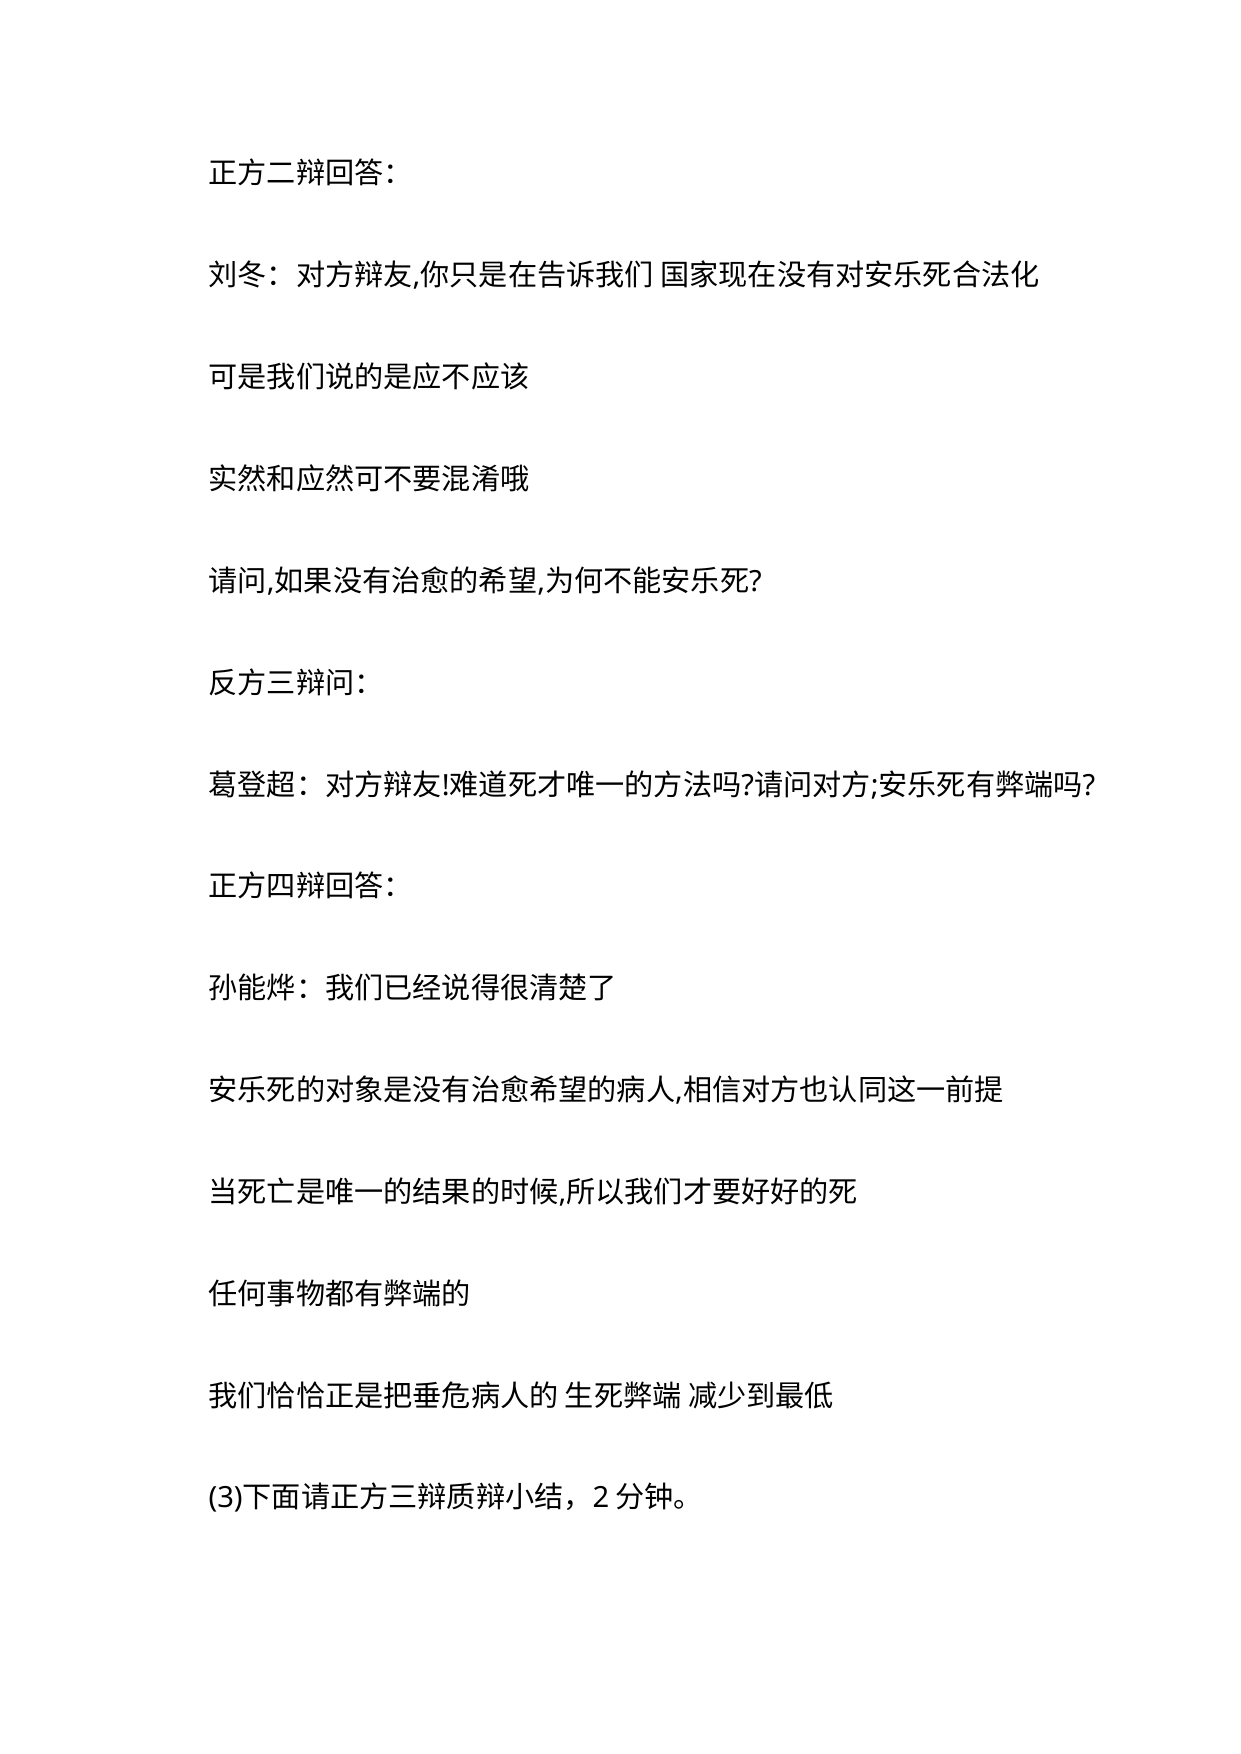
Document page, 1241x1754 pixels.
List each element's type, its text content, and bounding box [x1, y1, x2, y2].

text 正方二辩回答： [150, 150, 1090, 192]
text 反方三辩问： [150, 659, 1090, 702]
text 可是我们说的是应不应该 [150, 354, 1090, 396]
text (3)下面请正方三辩质辩小结，2分钟。 [150, 1474, 1090, 1516]
text 请问,如果没有治愈的希望,为何不能安乐死? [150, 557, 1090, 600]
text 任何事物都有弊端的 [150, 1271, 1090, 1313]
text 实然和应然可不要混淆哦 [150, 456, 1090, 498]
text 当死亡是唯一的结果的时候,所以我们才要好好的死 [150, 1168, 1090, 1211]
text 安乐死的对象是没有治愈希望的病人,相信对方也认同这一前提 [150, 1067, 1090, 1109]
text 刘冬：对方辩友,你只是在告诉我们 国家现在没有对安乐死合法化 [150, 252, 1090, 294]
text 我们恰恰正是把垂危病人的 生死弊端 减少到最低 [150, 1372, 1090, 1414]
text 正方四辩回答： [150, 863, 1090, 905]
text 葛登超：对方辩友!难道死才唯一的方法吗?请问对方;安乐死有弊端吗? [150, 761, 1090, 803]
text 孙能烨：我们已经说得很清楚了 [150, 965, 1090, 1007]
